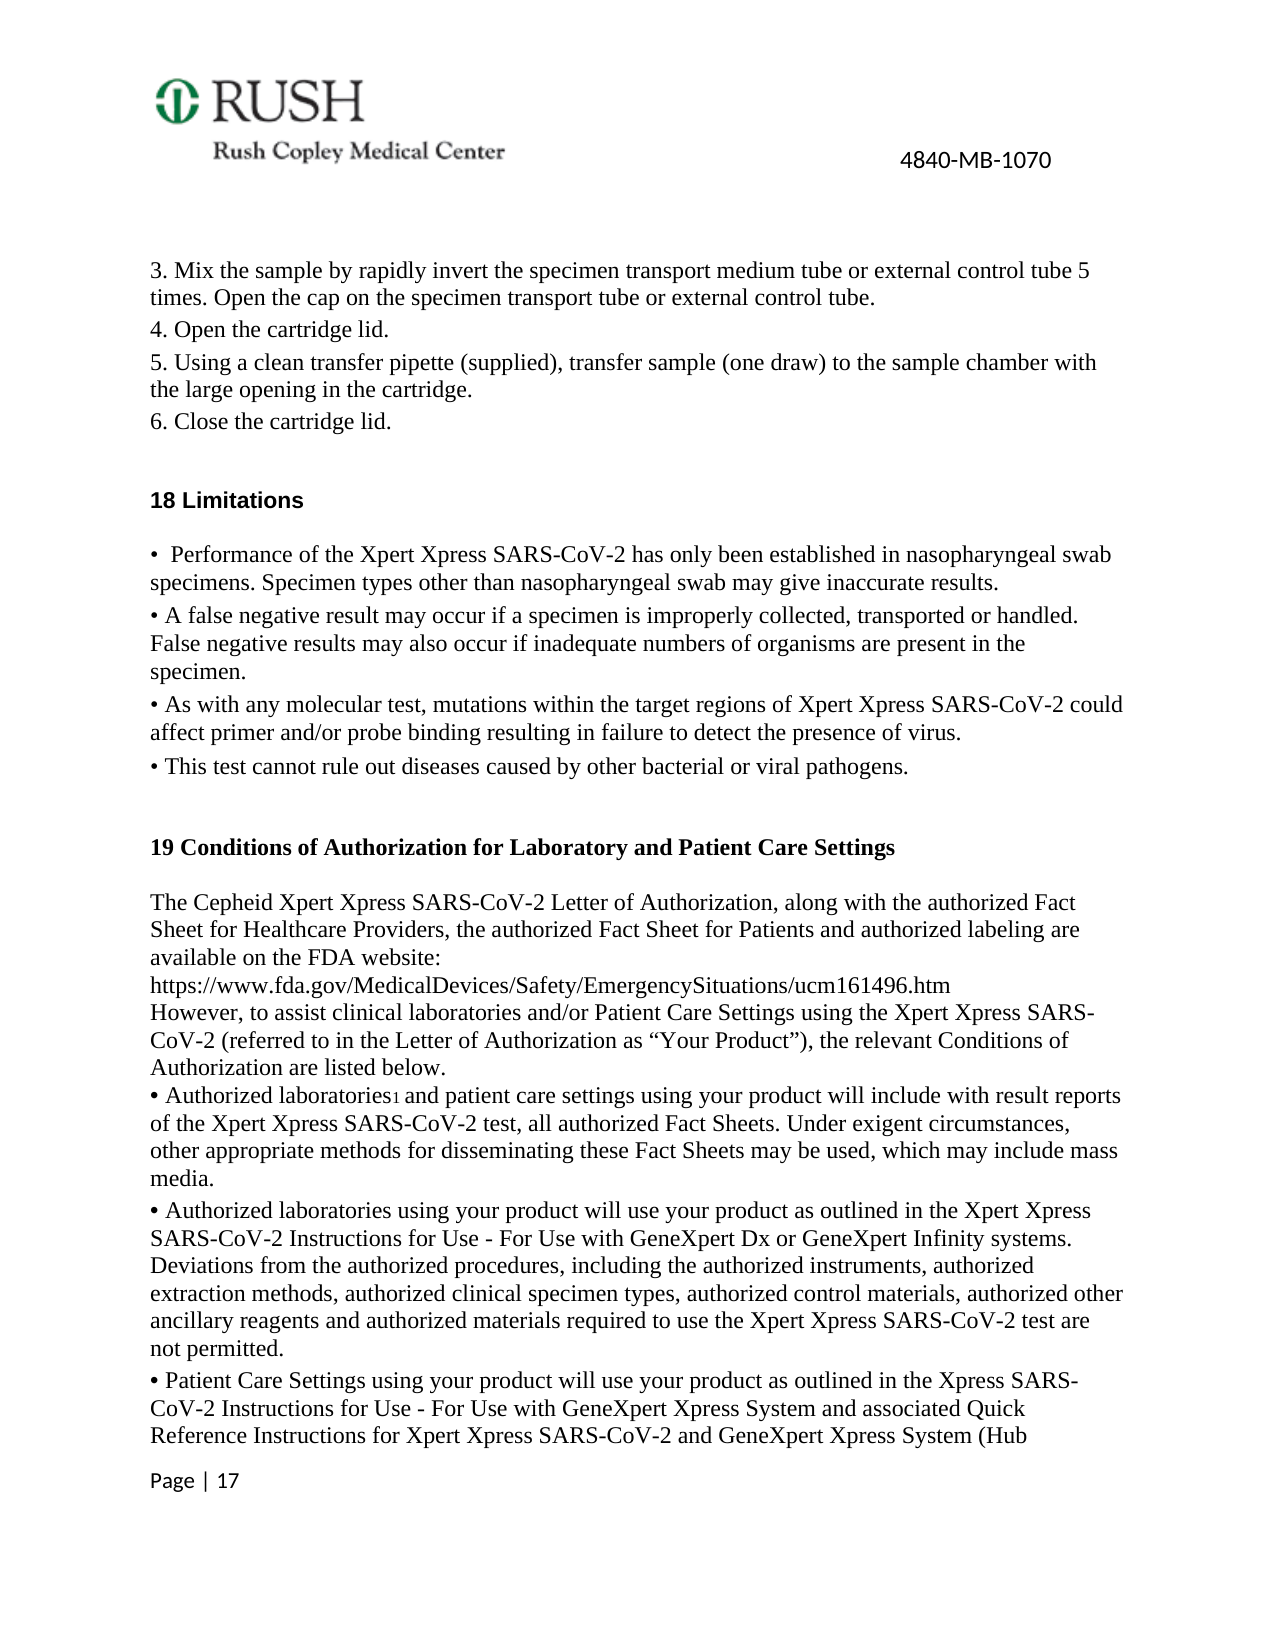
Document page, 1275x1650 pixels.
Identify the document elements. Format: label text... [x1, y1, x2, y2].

text 18 Limitations [150, 487, 1125, 514]
text 3. Mix the sample by rapidly invert the specimen transport medium tube or external control tube 5 times. Open the cap on the specimen transport tube or external control tube. [150, 256, 1125, 311]
text 5. Using a clean transfer pipette (supplied), transfer sample (one draw) to the sample chamber with the large opening in the cartridge. [150, 347, 1125, 403]
text • Authorized laboratories using your product will use your product as outlined in the Xpert Xpress SARS-CoV-2 Instructions for Use - For Use with GeneXpert Dx or GeneXpert Infinity systems. Deviations from the authorized procedures, including the authorized instruments, authorized extraction methods, authorized clinical specimen types, authorized control materials, authorized other ancillary reagents and authorized materials required to use the Xpert Xpress SARS-CoV-2 test are not permitted. [150, 1196, 1125, 1362]
text However, to assist clinical laboratories and/or Patient Care Settings using the Xpert Xpress SARS-CoV-2 (referred to in the Letter of Authorization as “Your Product”), the relevant Conditions of Authorization are listed below. [150, 998, 1125, 1081]
text •Performance of the Xpert Xpress SARS-CoV-2 has only been established in nasopharyngeal swab specimens. Specimen types other than nasopharyngeal swab may give inaccurate results. [150, 540, 1125, 595]
text • As with any molecular test, mutations within the target regions of Xpert Xpress SARS-CoV-2 could affect primer and/or probe binding resulting in failure to detect the presence of virus. [150, 691, 1125, 746]
text • Authorized laboratories1 and patient care settings using your product will include with result reports of the Xpert Xpress SARS-CoV-2 test, all authorized Fact Sheets. Under exigent circumstances, other appropriate methods for disseminating these Fact Sheets may be used, which may include mass media. [150, 1081, 1125, 1192]
text • A false negative result may occur if a specimen is improperly collected, transported or handled. False negative results may also occur if inadequate numbers of organisms are present in the specimen. [150, 602, 1125, 684]
picture [150, 75, 510, 169]
text 6. Close the cartridge lid. [150, 407, 1125, 435]
text • This test cannot rule out diseases caused by other bacterial or viral pathogens. [150, 752, 1125, 779]
text 4. Open the cartridge lid. [150, 315, 1125, 343]
text The Cepheid Xpert Xpress SARS-CoV-2 Letter of Authorization, along with the authorized Fact Sheet for Healthcare Providers, the authorized Fact Sheet for Patients and authorized labeling are available on the FDA website: https://www.fda.gov/MedicalDevices/Safety/EmergencySituations/ucm161496.htm [150, 888, 1125, 998]
text 19 Conditions of Authorization for Laboratory and Patient Care Settings [150, 833, 1125, 860]
